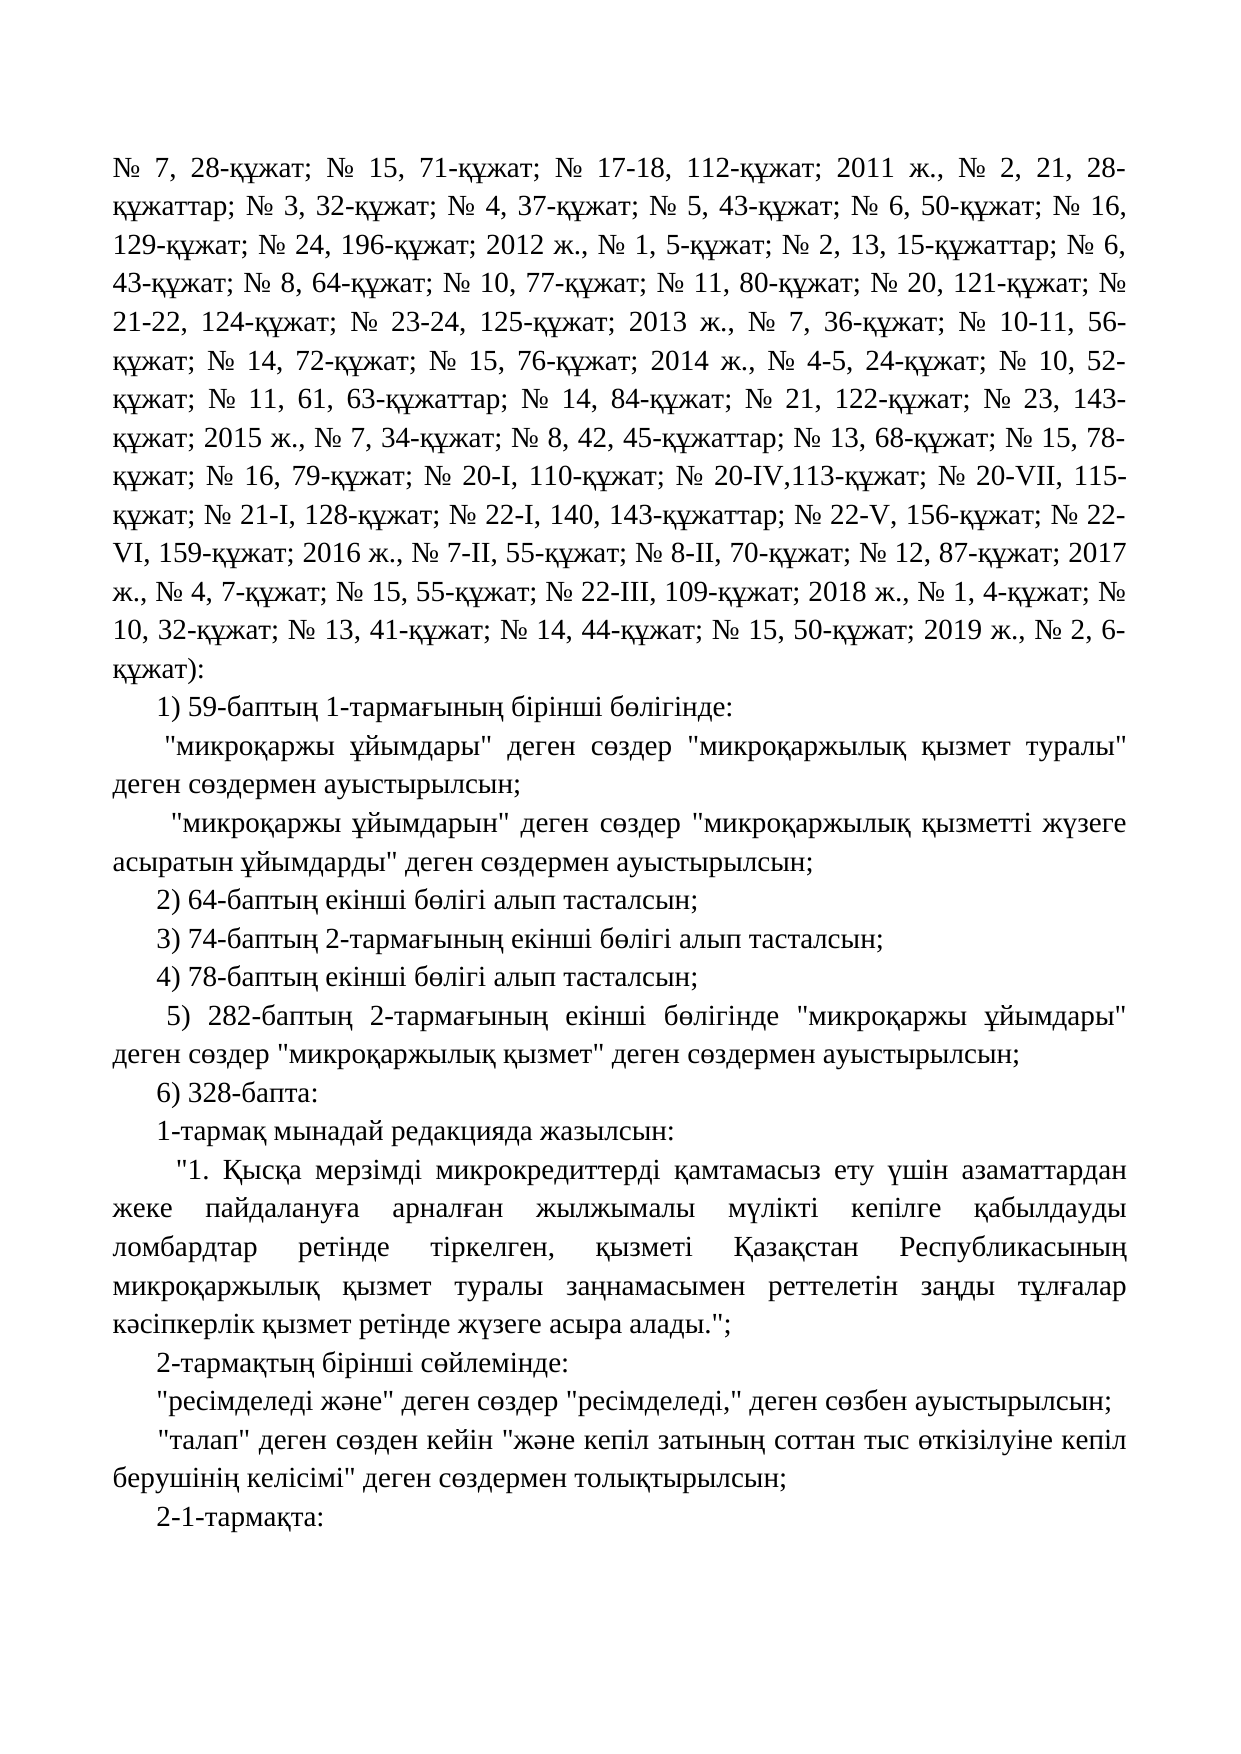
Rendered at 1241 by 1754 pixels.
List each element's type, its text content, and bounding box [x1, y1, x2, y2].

text 4) 78-баптың екінші бөлігі алып тасталсын; [112, 959, 1128, 993]
text "талап" деген сөзден кейін "және кепіл затының соттан тыс өткізілуіне кепіл берушінің келісімі" деген сөздермен толықтырылсын; [112, 1422, 1128, 1494]
text 3) 74-баптың 2-тармағының екінші бөлігі алып тасталсын; [112, 921, 1128, 954]
text "1. Қысқа мерзімді микрокредиттерді қамтамасыз ету үшін азаматтардан жеке пайдалануға арналған жылжымалы мүлікті кепілге қабылдауды ломбардтар ретінде тіркелген, қызметі Қазақстан Республикасының микроқаржылық қызмет туралы заңнамасымен реттелетін заңды тұлғалар кәсіпкерлік қызмет ретінде жүзеге асыра алады."; [112, 1152, 1128, 1340]
text 1) 59-баптың 1-тармағының бірінші бөлігінде: [112, 689, 1128, 723]
text 2-1-тармақта: [112, 1499, 1128, 1532]
text 5) 282-баптың 2-тармағының екінші бөлігінде "микроқаржы ұйымдары" деген сөздер "микроқаржылық қызмет" деген сөздермен ауыстырылсын; [112, 998, 1128, 1070]
text 1-тармақ мынадай редакцияда жазылсын: [112, 1113, 1128, 1147]
text "микроқаржы ұйымдарын" деген сөздер "микроқаржылық қызметті жүзеге асыратын ұйымдарды" деген сөздермен ауыстырылсын; [112, 805, 1128, 877]
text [112, 150, 1128, 684]
text 2-тармақтың бірінші сөйлемінде: [112, 1345, 1128, 1378]
text "микроқаржы ұйымдары" деген сөздер "микроқаржылық қызмет туралы" деген сөздермен ауыстырылсын; [112, 728, 1128, 800]
text "ресімделеді және" деген сөздер "ресімделеді," деген сөзбен ауыстырылсын; [112, 1383, 1128, 1417]
text 6) 328-бапта: [112, 1075, 1128, 1108]
text 2) 64-баптың екінші бөлігі алып тасталсын; [112, 882, 1128, 916]
